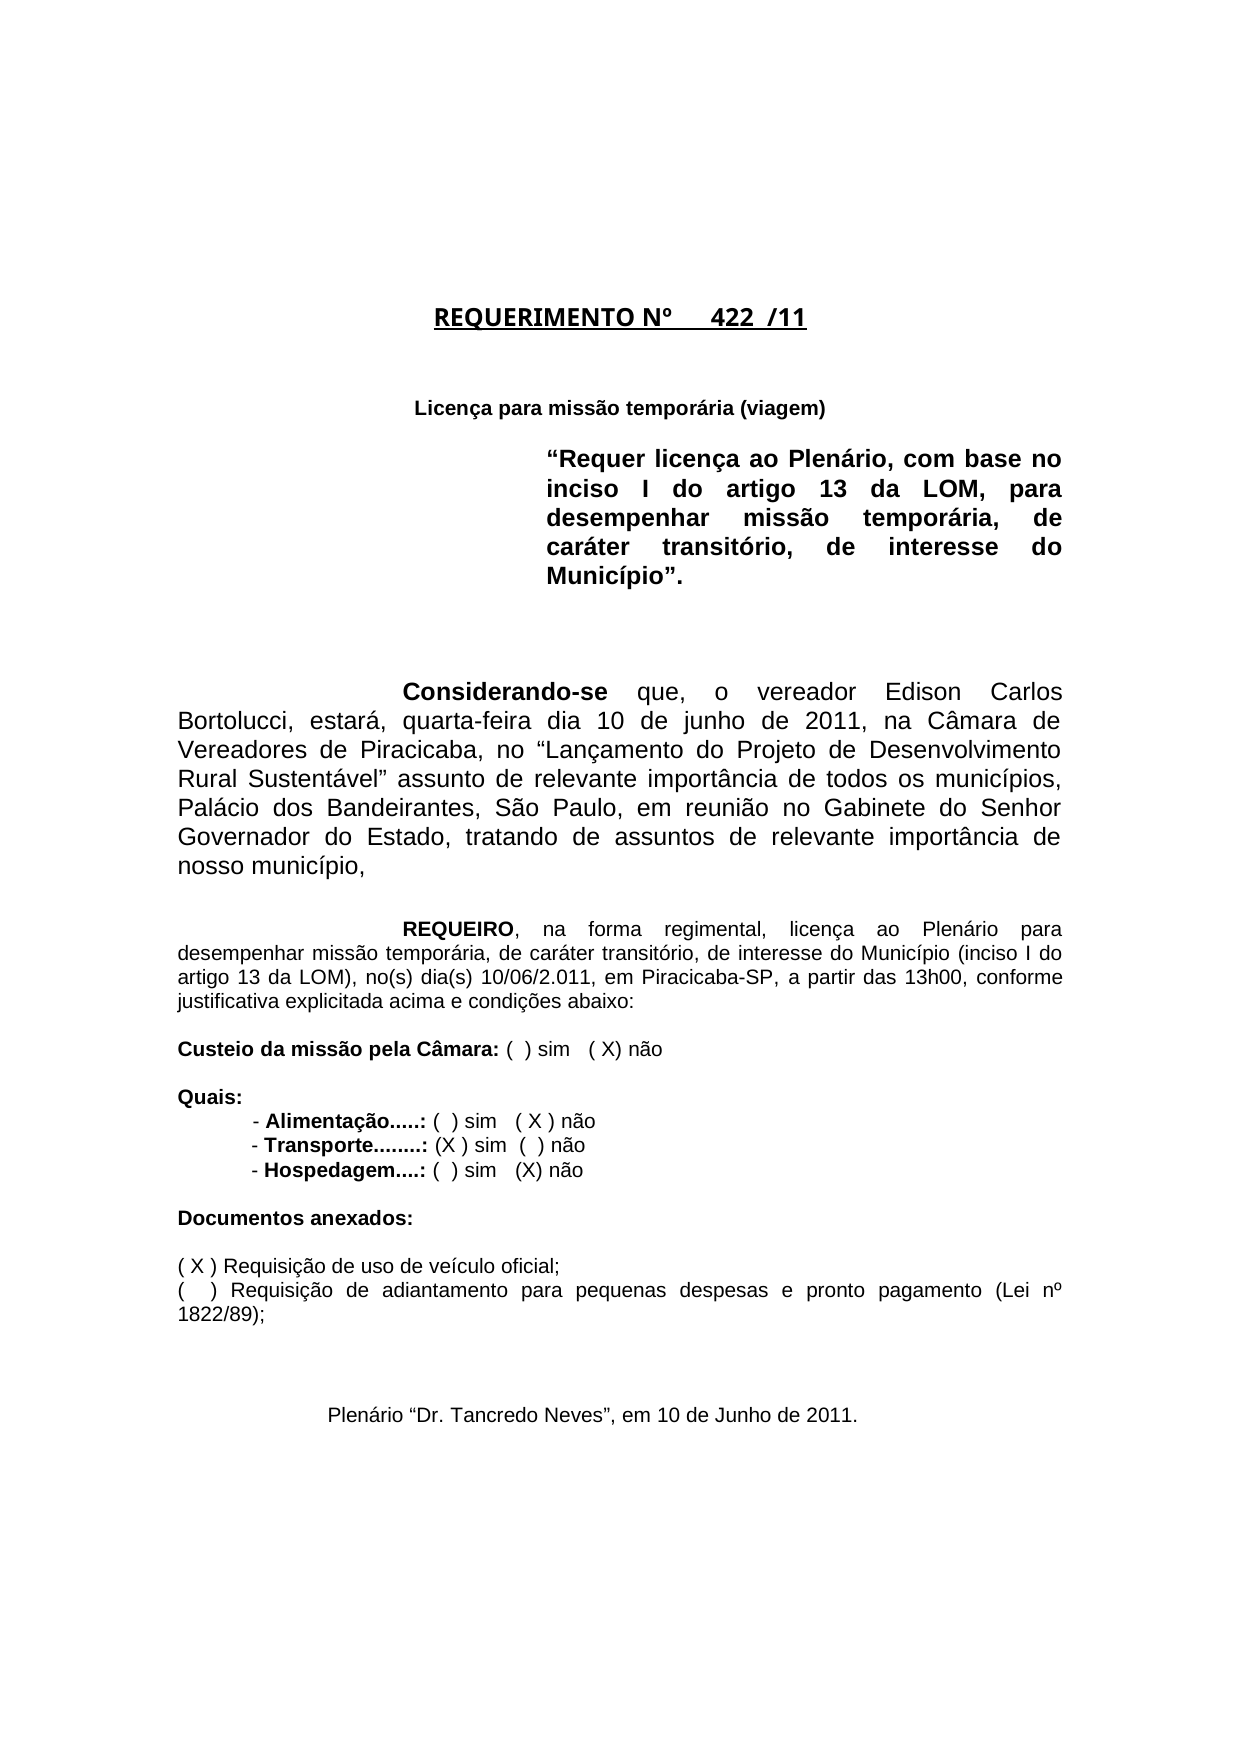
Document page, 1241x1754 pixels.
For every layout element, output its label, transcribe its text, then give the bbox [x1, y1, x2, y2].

text - Alimentação.....: ( ) sim ( X ) não [177, 1109, 1063, 1133]
text - Hospedagem....: ( ) sim (X) não [177, 1157, 1063, 1182]
title REQUERIMENTO Nº 422 /11 [177, 300, 1063, 334]
text ( ) Requisição de adiantamento para pequenas despesas e pronto pagamento (Lei nº 1822/89); [177, 1278, 1063, 1326]
text Quais: [177, 1085, 1063, 1109]
text Custeio da missão pela Câmara: ( ) sim ( X) não [177, 1037, 1063, 1061]
text Licença para missão temporária (viagem) [177, 396, 1063, 420]
text Plenário “Dr. Tancredo Neves”, em 10 de Junho de 2011. [177, 1403, 1063, 1427]
text Considerando-se que, o vereador Edison Carlos Bortolucci, estará, quarta-feira dia 10 de junho de 2011, na Câmara de Vereadores de Piracicaba, no “Lançamento do Projeto de Desenvolvimento Rural Sustentável” assunto de relevante importância de todos os municípios, Palácio dos Bandeirantes, São Paulo, em reunião no Gabinete do Senhor Governador do Estado, tratando de assuntos de relevante importância de nosso município, [177, 677, 1063, 880]
text Documentos anexados: [177, 1206, 1063, 1230]
text “Requer licença ao Plenário, com base no inciso I do artigo 13 da LOM, para desempenhar missão temporária, de caráter transitório, de interesse do Município”. [546, 444, 1063, 590]
text REQUEIRO, na forma regimental, licença ao Plenário para desempenhar missão temporária, de caráter transitório, de interesse do Município (inciso I do artigo 13 da LOM), no(s) dia(s) 10/06/2.011, em Piracicaba-SP, a partir das 13h00, conforme justificativa explicitada acima e condições abaixo: [177, 917, 1063, 1013]
text ( X ) Requisição de uso de veículo oficial; [177, 1254, 1063, 1278]
text - Transporte........: (X ) sim ( ) não [177, 1133, 1063, 1157]
